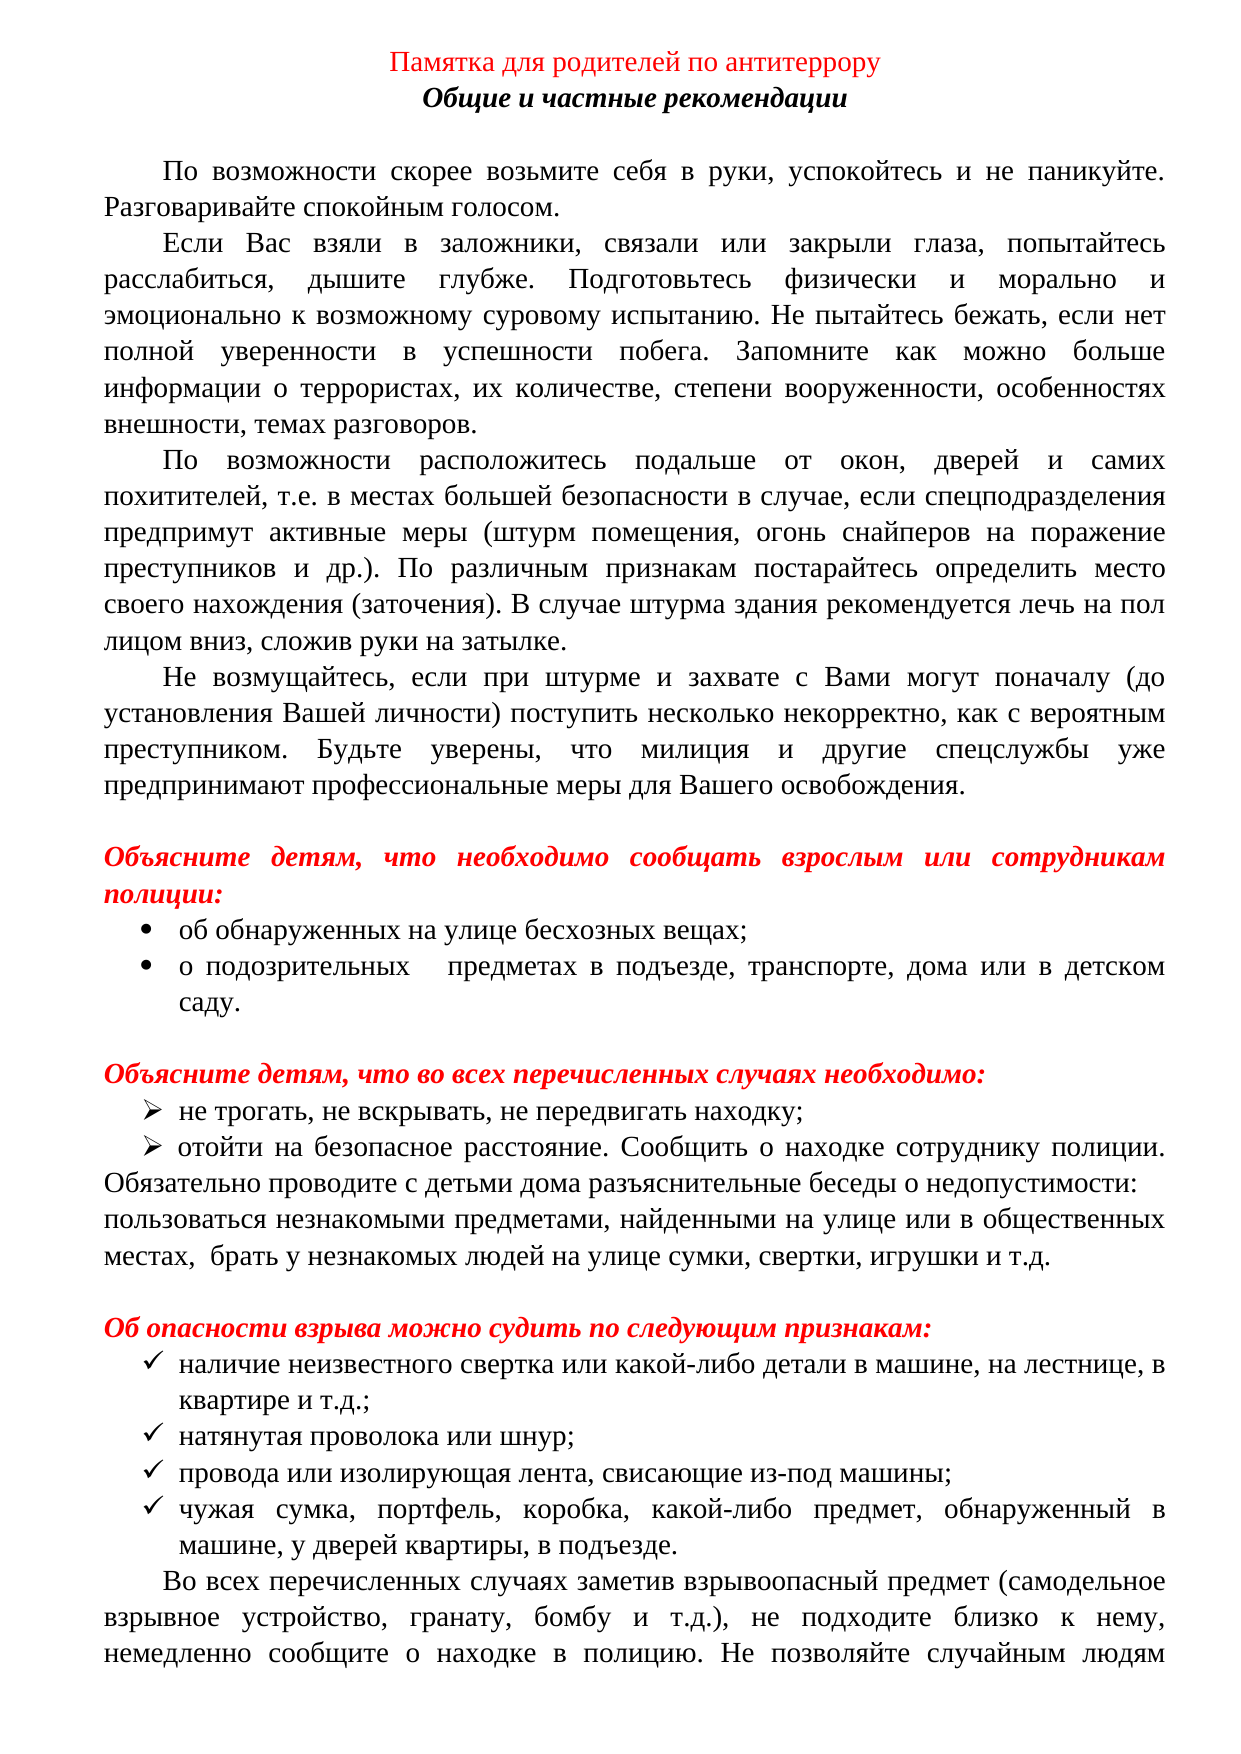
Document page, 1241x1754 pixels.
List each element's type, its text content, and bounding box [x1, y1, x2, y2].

list чужая сумка, портфель, коробка, какой-либо предмет, обнаруженный в машине, у дверей квартиры, в подъезде. [141, 1491, 1167, 1561]
text По возможности расположитесь подальше от окон, дверей и самих похитителей, т.е. в местах большей безопасности в случае, если спецподразделения предпримут активные меры (штурм помещения, огонь снайперов на поражение преступников и др.). По различным признакам постарайтесь определить место своего нахождения (заточения). В случае штурма здания рекомендуется лечь на пол лицом вниз, сложив руки на затылке. [103, 442, 1167, 656]
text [103, 1563, 1167, 1669]
text Не возмущайтесь, если при штурме и захвате с Вами могут поначалу (до установления Вашей личности) поступить несколько некорректно, как с вероятным преступником. Будьте уверены, что милиция и другие спецслужбы уже предпринимают профессиональные меры для Вашего освобождения. [103, 659, 1167, 801]
list натянутая проволока или шнур; [141, 1418, 1167, 1452]
list провода или изолирующая лента, свисающие из-под машины; [141, 1455, 1167, 1488]
list о подозрительных предметах в подъезде, транспорте, дома или в детском саду. [141, 948, 1167, 1018]
text Объясните детям, что необходимо сообщать взрослым или сотрудникам полиции: [103, 839, 1167, 909]
text Объясните детям, что во всех перечисленных случаях необходимо: [103, 1057, 1167, 1090]
list не трогать, не вскрывать, не передвигать находку; [141, 1093, 1167, 1126]
text Об опасности взрыва можно судить по следующим признакам: [103, 1310, 1167, 1343]
text Общие и частные рекомендации [103, 81, 1167, 114]
text Памятка для родителей по антитеррору [103, 44, 1167, 78]
list отойти на безопасное расстояние. Сообщить о находке сотруднику полиции. Обязательно проводите с детьми дома разъяснительные беседы о недопустимости: [103, 1129, 1167, 1199]
text По возможности скорее возьмите себя в руки, успокойтесь и не паникуйте. Разговаривайте спокойным голосом. [103, 153, 1167, 222]
list наличие неизвестного свертка или какой-либо детали в машине, на лестнице, в квартире и т.д.; [141, 1346, 1167, 1416]
text пользоваться незнакомыми предметами, найденными на улице или в общественных местах, брать у незнакомых людей на улице сумки, свертки, игрушки и т.д. [103, 1201, 1167, 1271]
text Если Вас взяли в заложники, связали или закрыли глаза, попытайтесь расслабиться, дышите глубже. Подготовьтесь физически и морально и эмоционально к возможному суровому испытанию. Не пытайтесь бежать, если нет полной уверенности в успешности побега. Запомните как можно больше информации о террористах, их количестве, степени вооруженности, особенностях внешности, темах разговоров. [103, 225, 1167, 439]
list об обнаруженных на улице бесхозных вещах; [141, 912, 1167, 946]
